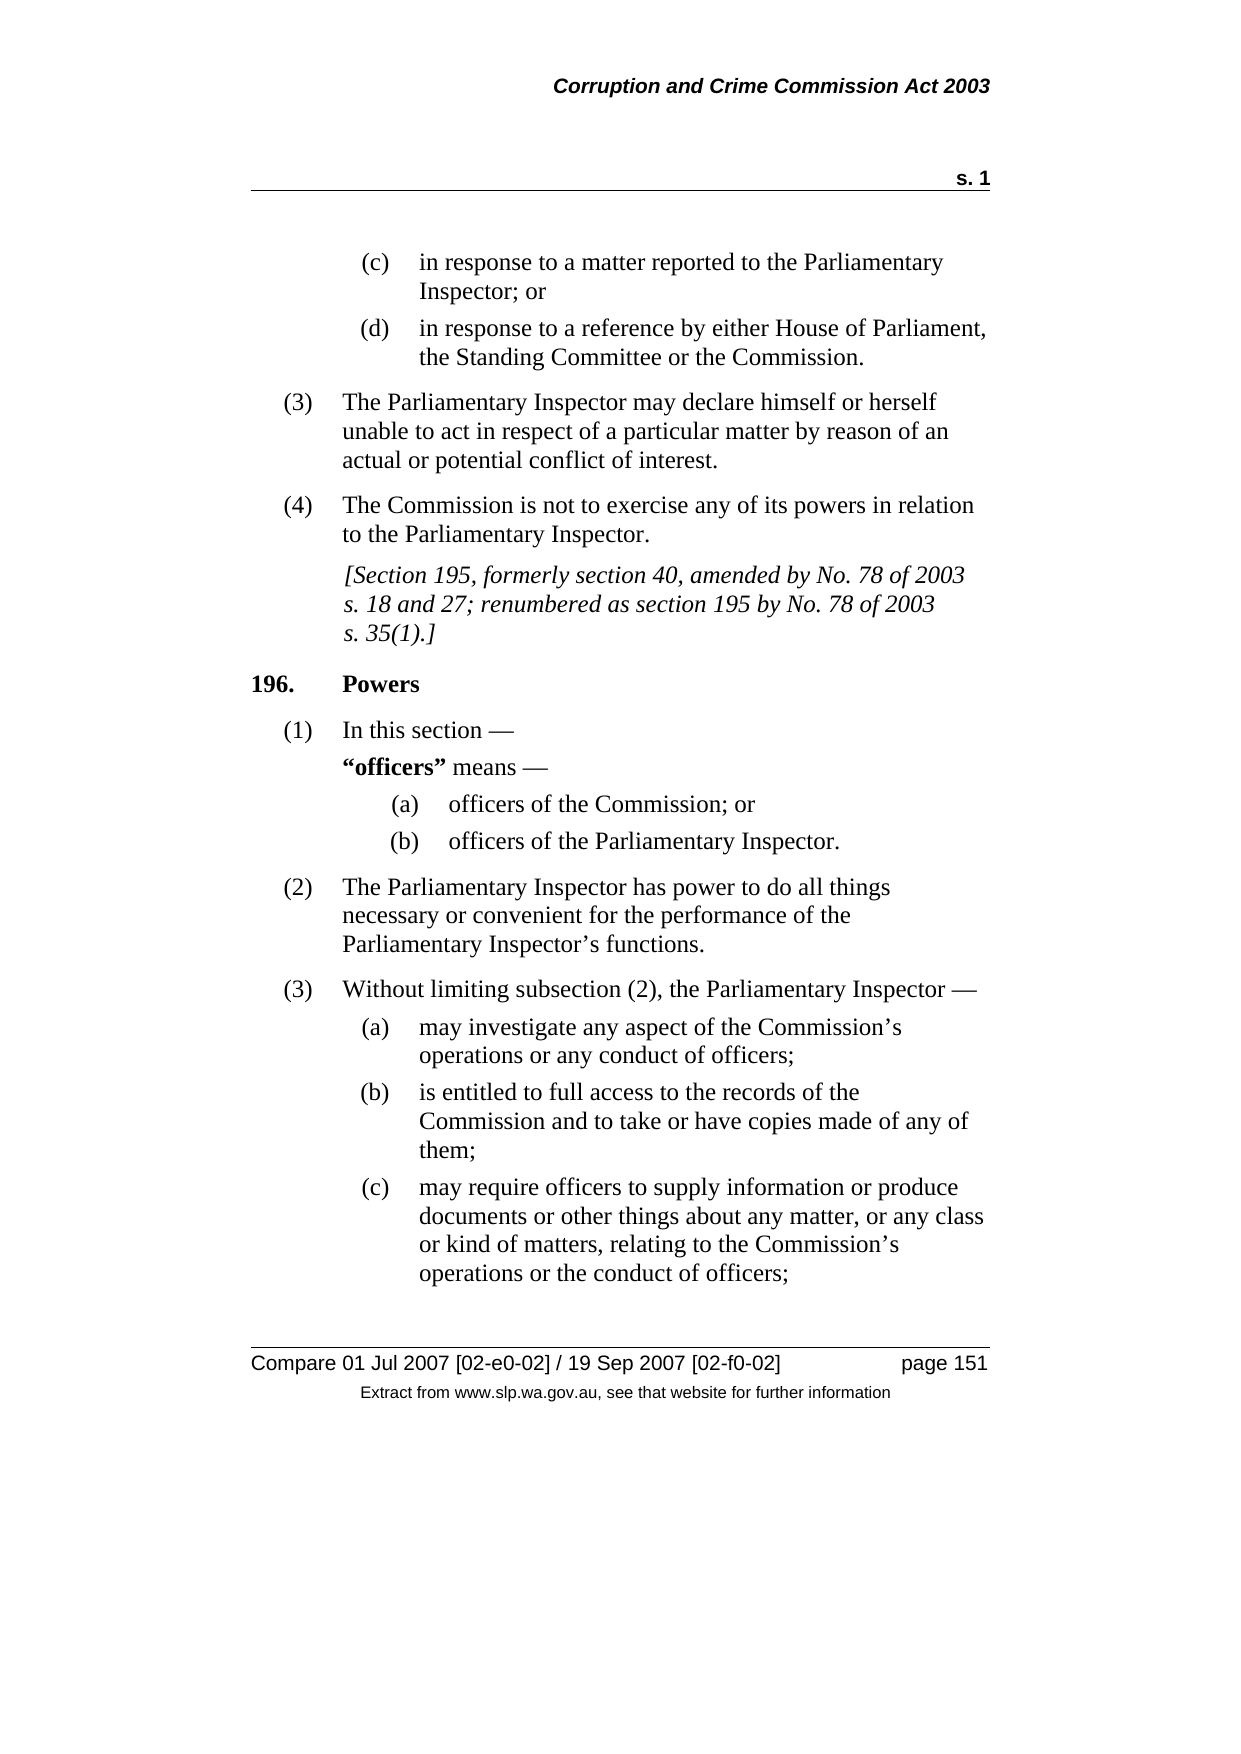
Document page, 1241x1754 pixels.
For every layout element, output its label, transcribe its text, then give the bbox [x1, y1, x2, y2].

text (a) may investigate any aspect of the Commission’s operations or any conduct of officers; [251, 1012, 990, 1069]
text (b) is entitled to full access to the records of the Commission and to take or have copies made of any of them; [251, 1077, 990, 1164]
text (1) In this section — [251, 715, 990, 744]
text (d) in response to a reference by either House of Parliament, the Standing Committee or the Commission. [251, 313, 990, 371]
text (a) officers of the Commission; or [251, 789, 990, 818]
text (2) The Parliamentary Inspector has power to do all things necessary or convenient for the performance of the Parliamentary Inspector’s functions. [251, 872, 990, 958]
text (4) The Commission is not to exercise any of its powers in relation to the Parliamentary Inspector. [251, 490, 990, 548]
text (3) The Parliamentary Inspector may declare himself or herself unable to act in respect of a particular matter by reason of an actual or potential conflict of interest. [251, 387, 990, 474]
text (c) in response to a matter reported to the Parliamentary Inspector; or [251, 247, 990, 305]
text [Section 195, formerly section 40, amended by No. 78 of 2003 s. 18 and 27; renumbered as section 195 by No. 78 of 2003 s. 35(1).] [251, 560, 990, 647]
text (3) Without limiting subsection (2), the Parliamentary Inspector — [251, 974, 990, 1003]
text (c) may require officers to supply information or produce documents or other things about any matter, or any class or kind of matters, relating to the Commission’s operations or the conduct of officers; [251, 1172, 990, 1287]
text (b) officers of the Parliamentary Inspector. [251, 826, 990, 855]
text “officers” means — [251, 752, 990, 781]
subtitle 196. Powers [251, 669, 990, 698]
